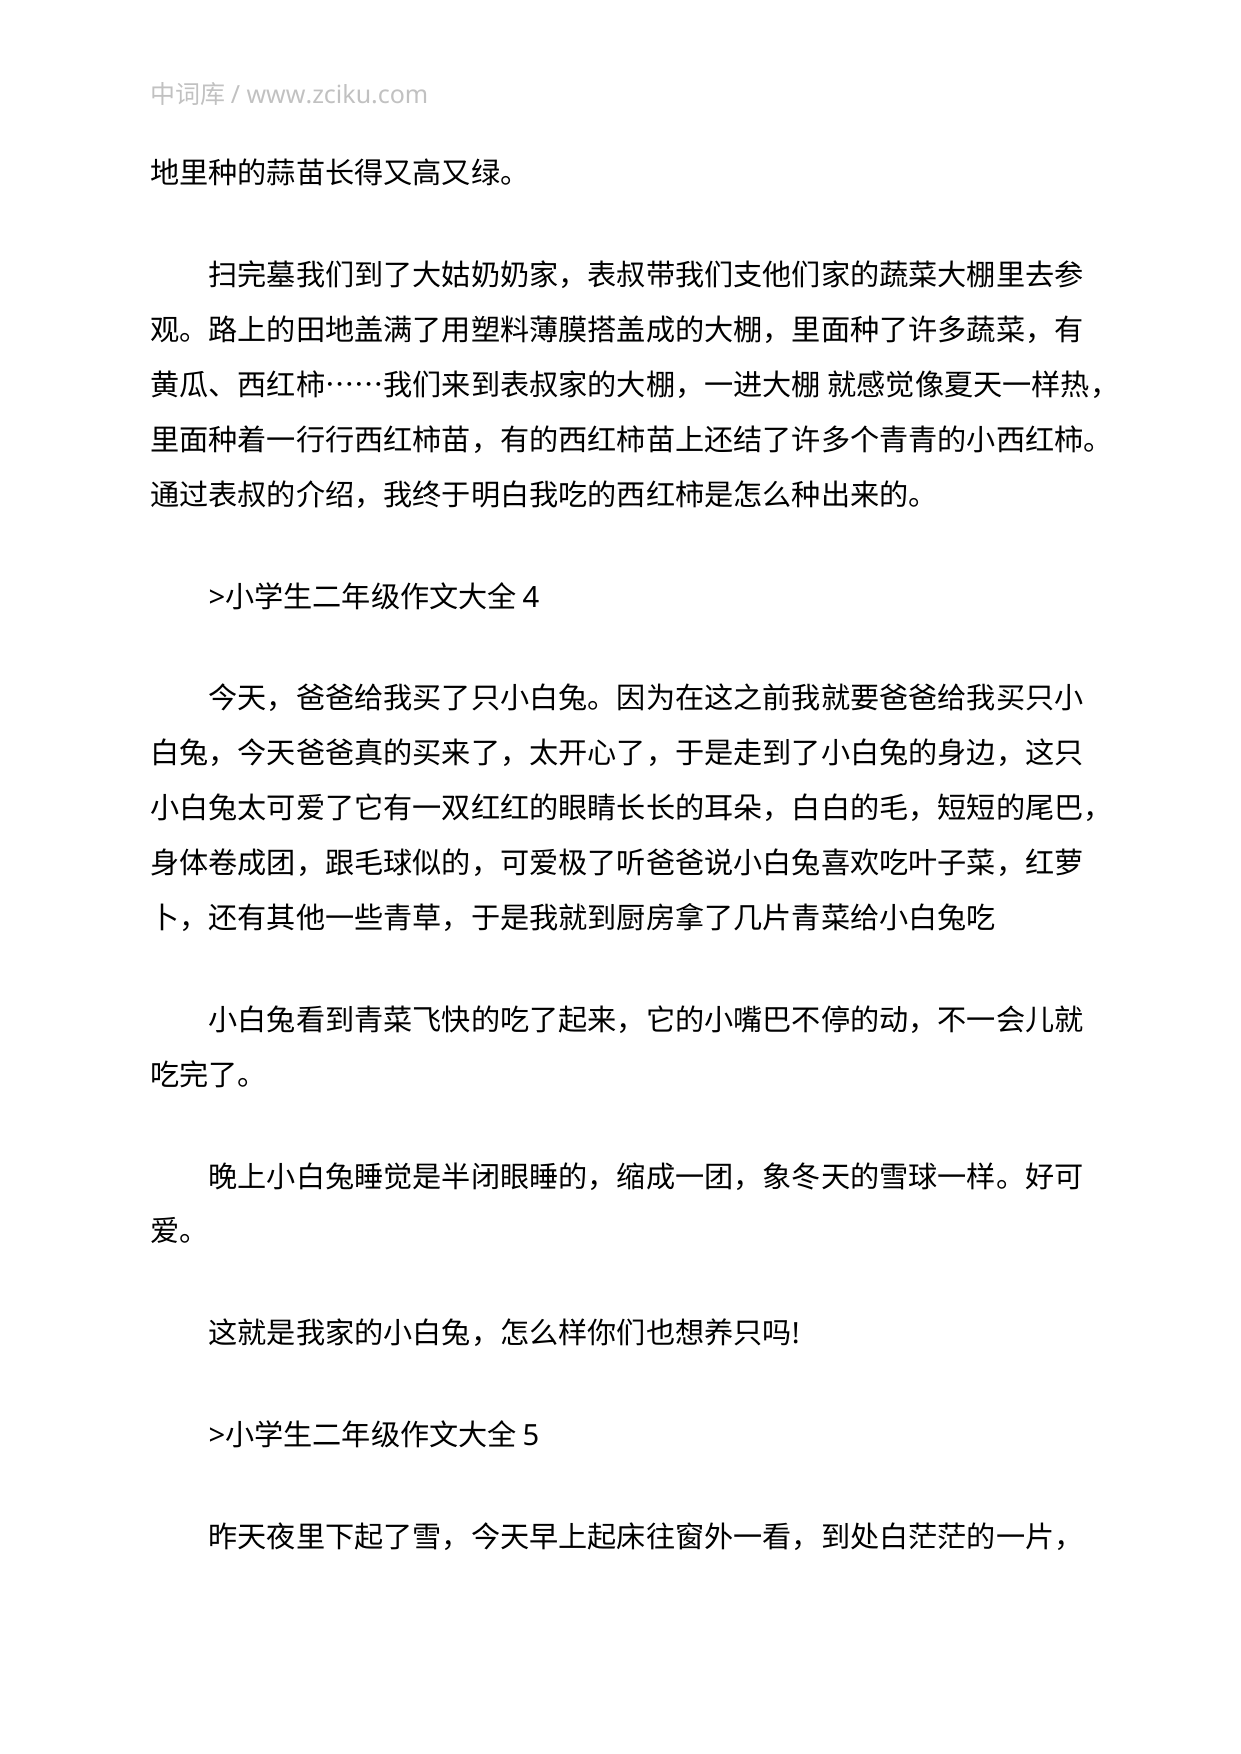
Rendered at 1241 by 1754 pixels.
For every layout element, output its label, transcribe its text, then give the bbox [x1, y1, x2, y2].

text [150, 1514, 1090, 1556]
text >小学生二年级作文大全5 [150, 1412, 1090, 1454]
text 小白兔看到青菜飞快的吃了起来，它的小嘴巴不停的动，不一会儿就吃完了。 [150, 996, 1090, 1094]
text 晚上小白兔睡觉是半闭眼睡的，缩成一团，象冬天的雪球一样。好可爱。 [150, 1153, 1090, 1250]
text 扫完墓我们到了大姑奶奶家，表叔带我们支他们家的蔬菜大棚里去参观。路上的田地盖满了用塑料薄膜搭盖成的大棚，里面种了许多蔬菜，有黄瓜、西红柿……我们来到表叔家的大棚，一进大棚 就感觉像夏天一样热，里面种着一行行西红柿苗，有的西红柿苗上还结了许多个青青的小西红柿。通过表叔的介绍，我终于明白我吃的西红柿是怎么种出来的。 [150, 252, 1090, 514]
text >小学生二年级作文大全4 [150, 573, 1090, 616]
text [150, 150, 1090, 192]
text 这就是我家的小白兔，怎么样你们也想养只吗! [150, 1310, 1090, 1352]
text 今天，爸爸给我买了只小白兔。因为在这之前我就要爸爸给我买只小白兔，今天爸爸真的买来了，太开心了，于是走到了小白兔的身边，这只小白兔太可爱了它有一双红红的眼睛长长的耳朵，白白的毛，短短的尾巴，身体卷成团，跟毛球似的，可爱极了听爸爸说小白兔喜欢吃叶子菜，红萝卜，还有其他一些青草，于是我就到厨房拿了几片青菜给小白兔吃 [150, 675, 1090, 937]
